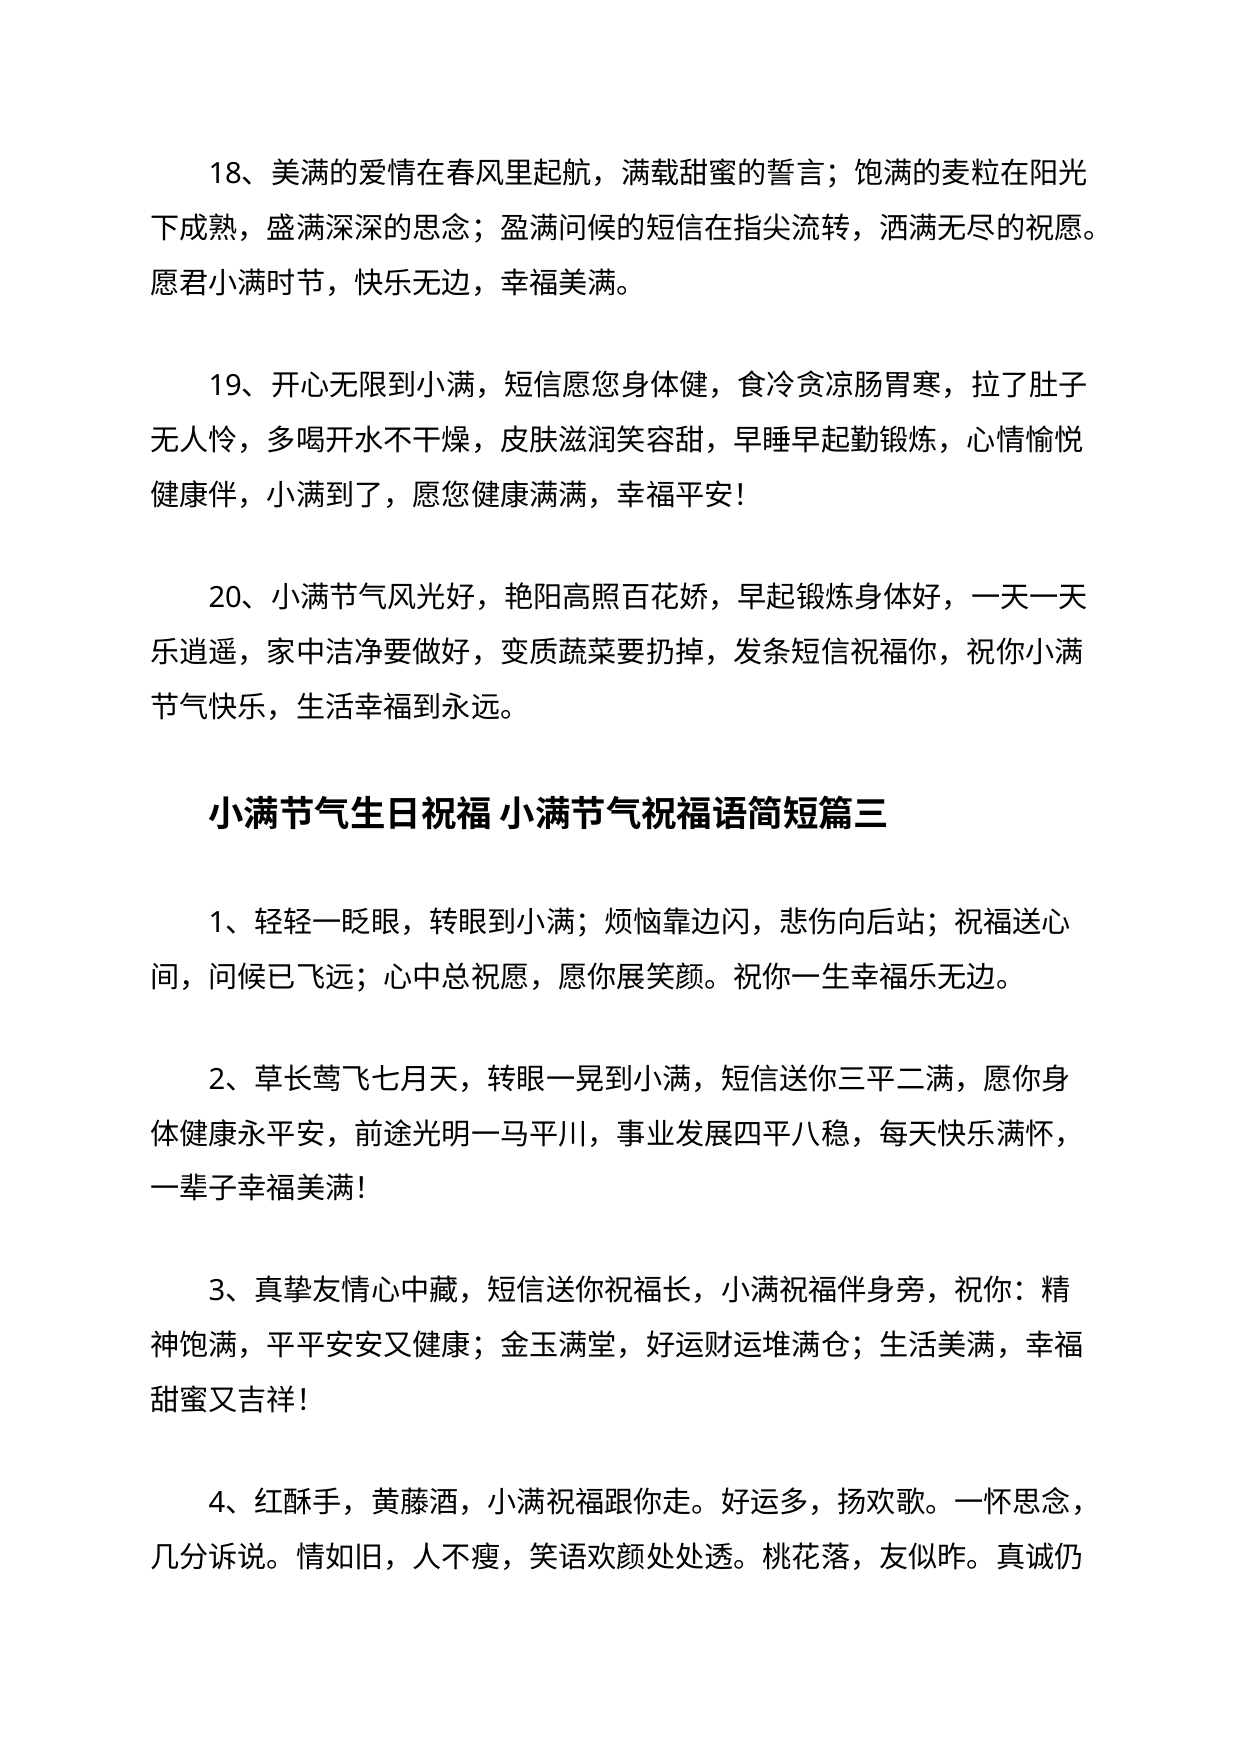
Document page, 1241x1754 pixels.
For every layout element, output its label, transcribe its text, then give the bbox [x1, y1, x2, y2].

text 2、草长莺飞七月天，转眼一晃到小满，短信送你三平二满，愿你身体健康永平安，前途光明一马平川，事业发展四平八稳，每天快乐满怀，一辈子幸福美满！ [150, 1055, 1090, 1207]
text 20、小满节气风光好，艳阳高照百花娇，早起锻炼身体好，一天一天乐逍遥，家中洁净要做好，变质蔬菜要扔掉，发条短信祝福你，祝你小满节气快乐，生活幸福到永远。 [150, 573, 1090, 726]
text 小满节气生日祝福 小满节气祝福语简短篇三 [150, 785, 1090, 836]
text 19、开心无限到小满，短信愿您身体健，食冷贪凉肠胃寒，拉了肚子无人怜，多喝开水不干燥，皮肤滋润笑容甜，早睡早起勤锻炼，心情愉悦健康伴，小满到了，愿您健康满满，幸福平安！ [150, 362, 1090, 514]
text 3、真挚友情心中藏，短信送你祝福长，小满祝福伴身旁，祝你：精神饱满，平平安安又健康；金玉满堂，好运财运堆满仓；生活美满，幸福甜蜜又吉祥！ [150, 1267, 1090, 1419]
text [150, 1478, 1090, 1576]
text 18、美满的爱情在春风里起航，满载甜蜜的誓言；饱满的麦粒在阳光下成熟，盛满深深的思念；盈满问候的短信在指尖流转，洒满无尽的祝愿。愿君小满时节，快乐无边，幸福美满。 [150, 150, 1090, 302]
text 1、轻轻一眨眼，转眼到小满；烦恼靠边闪，悲伤向后站；祝福送心间，问候已飞远；心中总祝愿，愿你展笑颜。祝你一生幸福乐无边。 [150, 898, 1090, 996]
